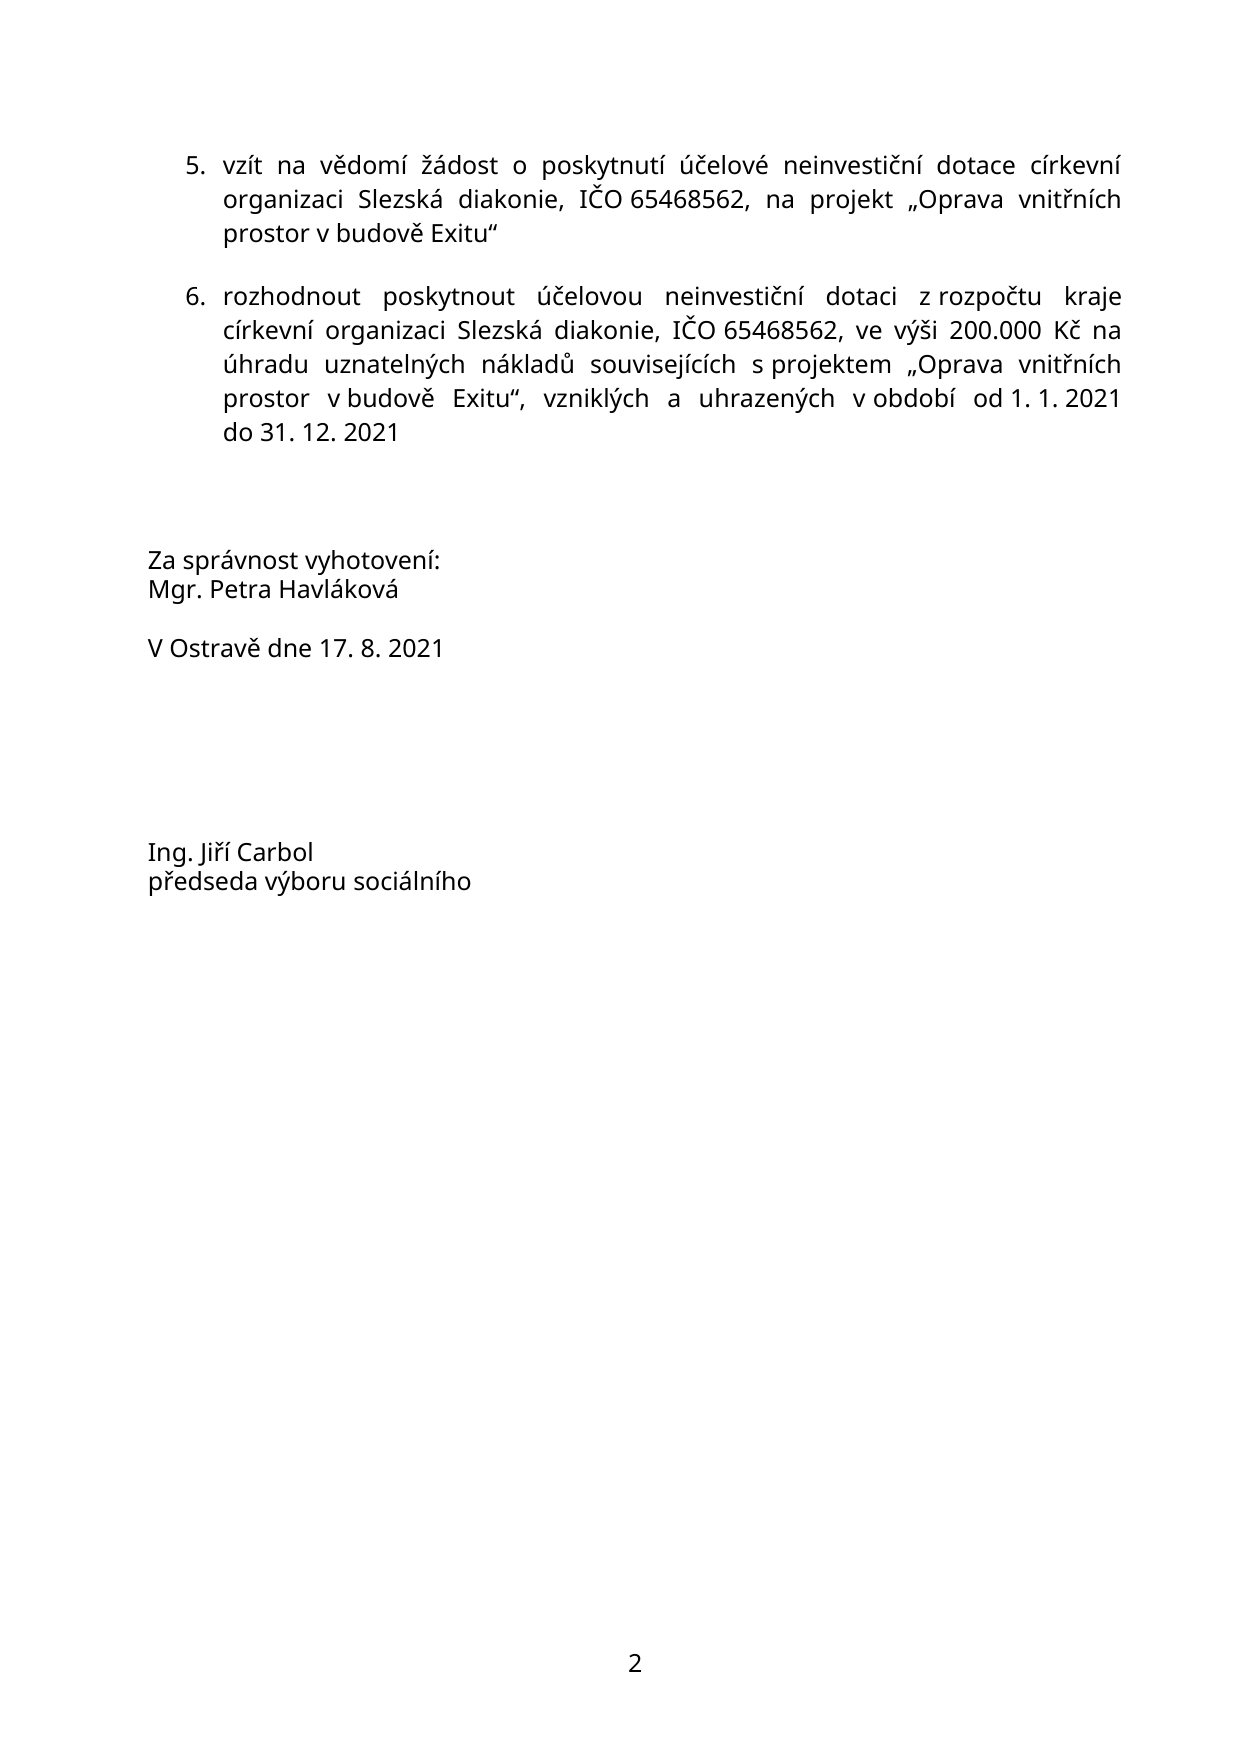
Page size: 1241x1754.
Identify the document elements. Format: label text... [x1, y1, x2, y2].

text V Ostravě dne 17. 8. 2021 [148, 634, 1122, 663]
text předseda výboru sociálního [148, 867, 1122, 896]
text Za správnost vyhotovení: [148, 546, 1122, 575]
list rozhodnout poskytnout účelovou neinvestiční dotaci z rozpočtu kraje církevní organizaci Slezská diakonie, IČO 65468562, ve výši 200.000 Kč na úhradu uznatelných nákladů souvisejících s projektem „Oprava vnitřních prostor v budově Exitu“, vzniklých a uhrazených v období od 1. 1. 2021 do 31. 12. 2021 [185, 279, 1122, 449]
list vzít na vědomí žádost o poskytnutí účelové neinvestiční dotace církevní organizaci Slezská diakonie, IČO 65468562, na projekt „Oprava vnitřních prostor v budově Exitu“ [185, 148, 1122, 250]
text Mgr. Petra Havláková [148, 575, 1122, 604]
text Ing. Jiří Carbol [148, 838, 1122, 867]
